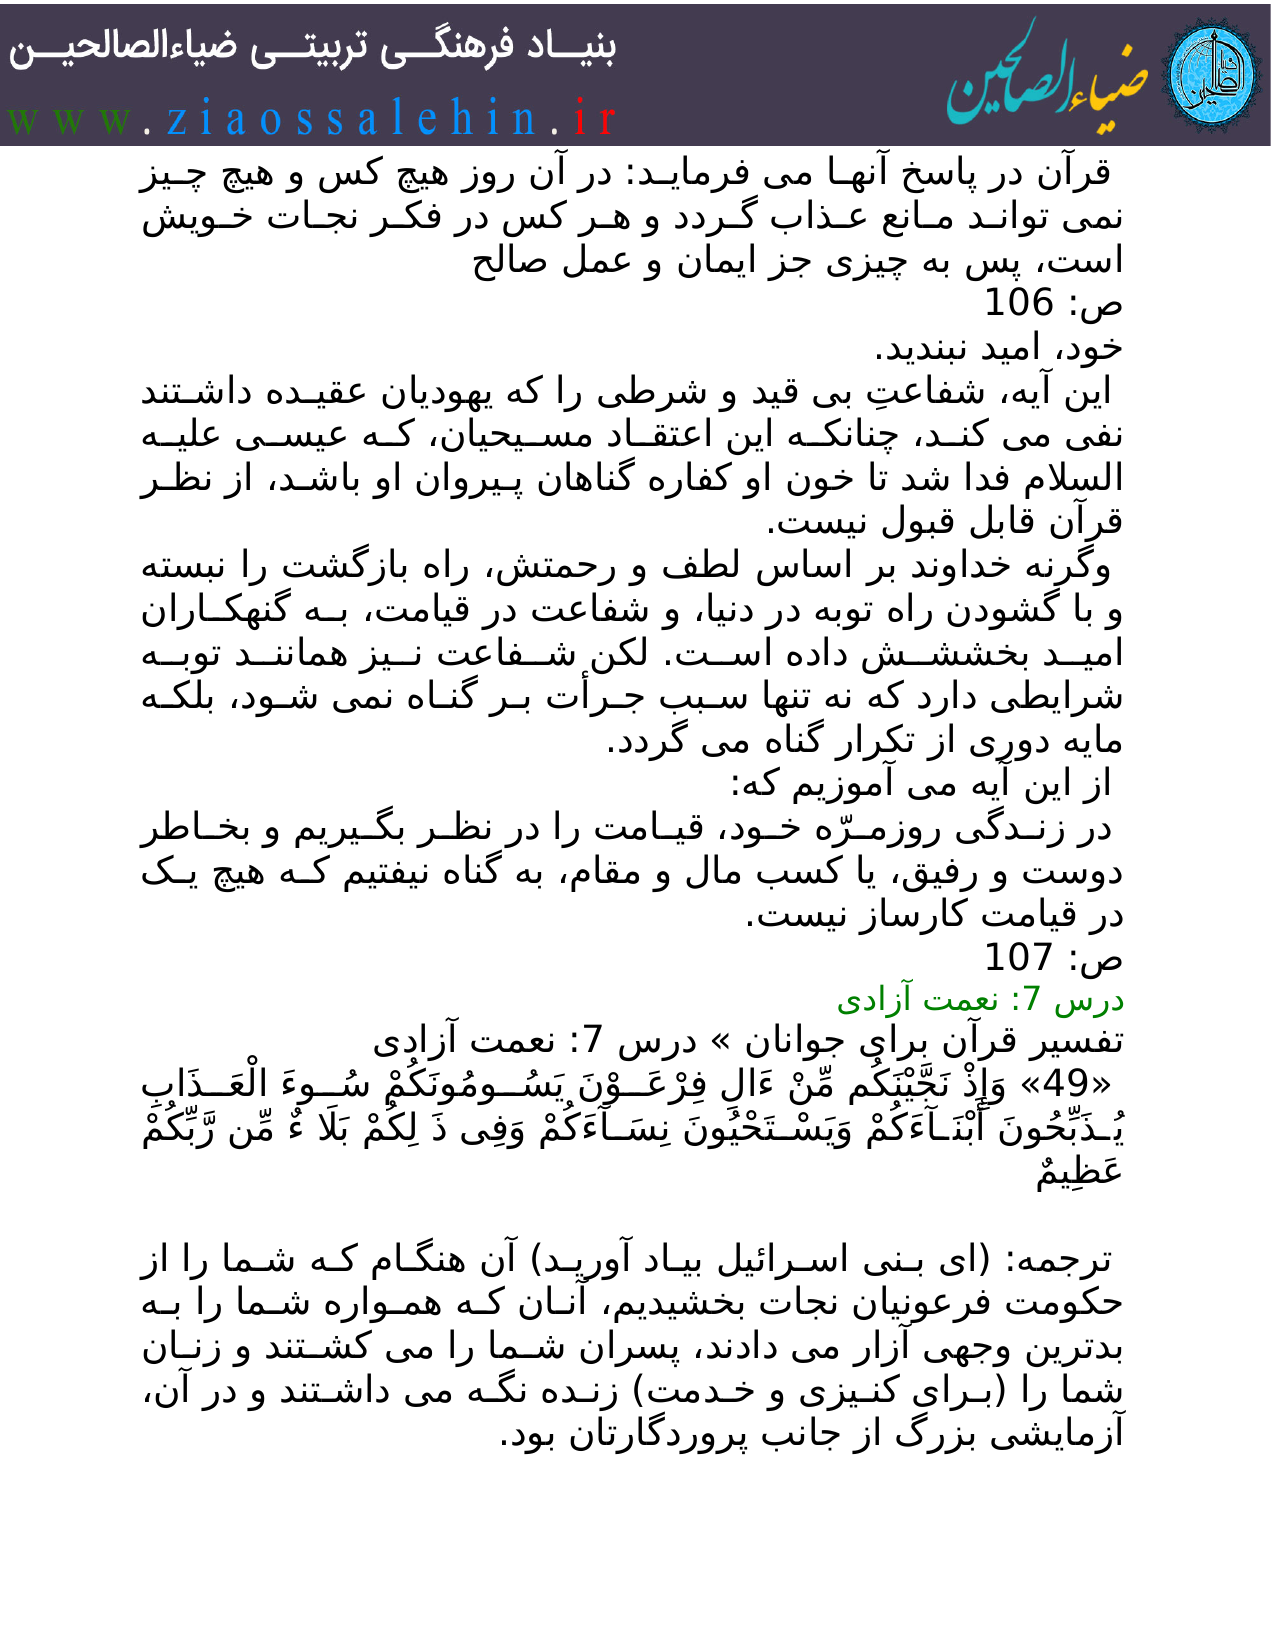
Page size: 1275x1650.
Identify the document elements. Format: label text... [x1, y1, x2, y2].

picture [0, 4, 1271, 146]
text در زندگی روزمرّه خود، قیامت را در نظر بگیریم و بخاطر دوست و رفیق، یا کسب مال و مقام، به گناه نیفتیم که هیچ یک در قیامت کارساز نیست. [141, 805, 1125, 936]
text ص: 107 [141, 936, 1125, 979]
text ترجمه: (ای بنی اسرائیل بیاد آورید) آن هنگام که شما را از حکومت فرعونیان نجات بخشیدیم، آنان که همواره شما را به بدترین وجهی آزار می دادند، پسران شما را می کشتند و زنان شما را (برای کنیزی و خدمت) زنده نگه می داشتند و در آن، آزمایشی بزرگ از جانب پروردگارتان بود. [141, 1236, 1125, 1454]
text «49» وَإِذْ نَجَّیْنَکُم مِّنْ ءَالِ فِرْعَوْنَ یَسُومُونَکُمْ سُوءَ الْعَذَابِ یُذَبِّحُونَ أَبْنَآءَکُمْ وَیَسْتَحْیُونَ نِسَآءَکُمْ وَفِی ذَ لِکُمْ بَلَا ءٌ مِّن رَّبِّکُمْ عَظِیمٌ [141, 1062, 1125, 1193]
text تفسیر قرآن برای جوانان » درس 7: نعمت آزادی [141, 1018, 1125, 1062]
text قرآن در پاسخ آنها می فرماید: در آن روز هیچ کس و هیچ چیز نمی تواند مانع عذاب گردد و هر کس در فکر نجات خویش است، پس به چیزی جز ایمان و عمل صالح [141, 150, 1125, 281]
text ص: 106 [141, 281, 1125, 324]
text از این آیه می آموزیم که: [141, 761, 1125, 805]
text وگرنه خداوند بر اساس لطف و رحمتش، راه بازگشت را نبسته و با گشودن راه توبه در دنیا، و شفاعت در قیامت، به گنهکاران امید بخششش داده است. لکن شفاعت نیز همانند توبه شرایطی دارد که نه تنها سبب جرأت بر گناه نمی شود، بلکه مایه دوری از تکرار گناه می گردد. [141, 543, 1125, 761]
text خود، امید نبندید. [141, 324, 1125, 368]
text درس 7: نعمت آزادی [141, 979, 1125, 1018]
text این آیه، شفاعتِ بی قید و شرطی را که یهودیان عقیده داشتند نفی می کند، چنانکه این اعتقاد مسیحیان، که عیسی علیه السلام فدا شد تا خون او کفاره گناهان پیروان او باشد، از نظر قرآن قابل قبول نیست. [141, 368, 1125, 543]
